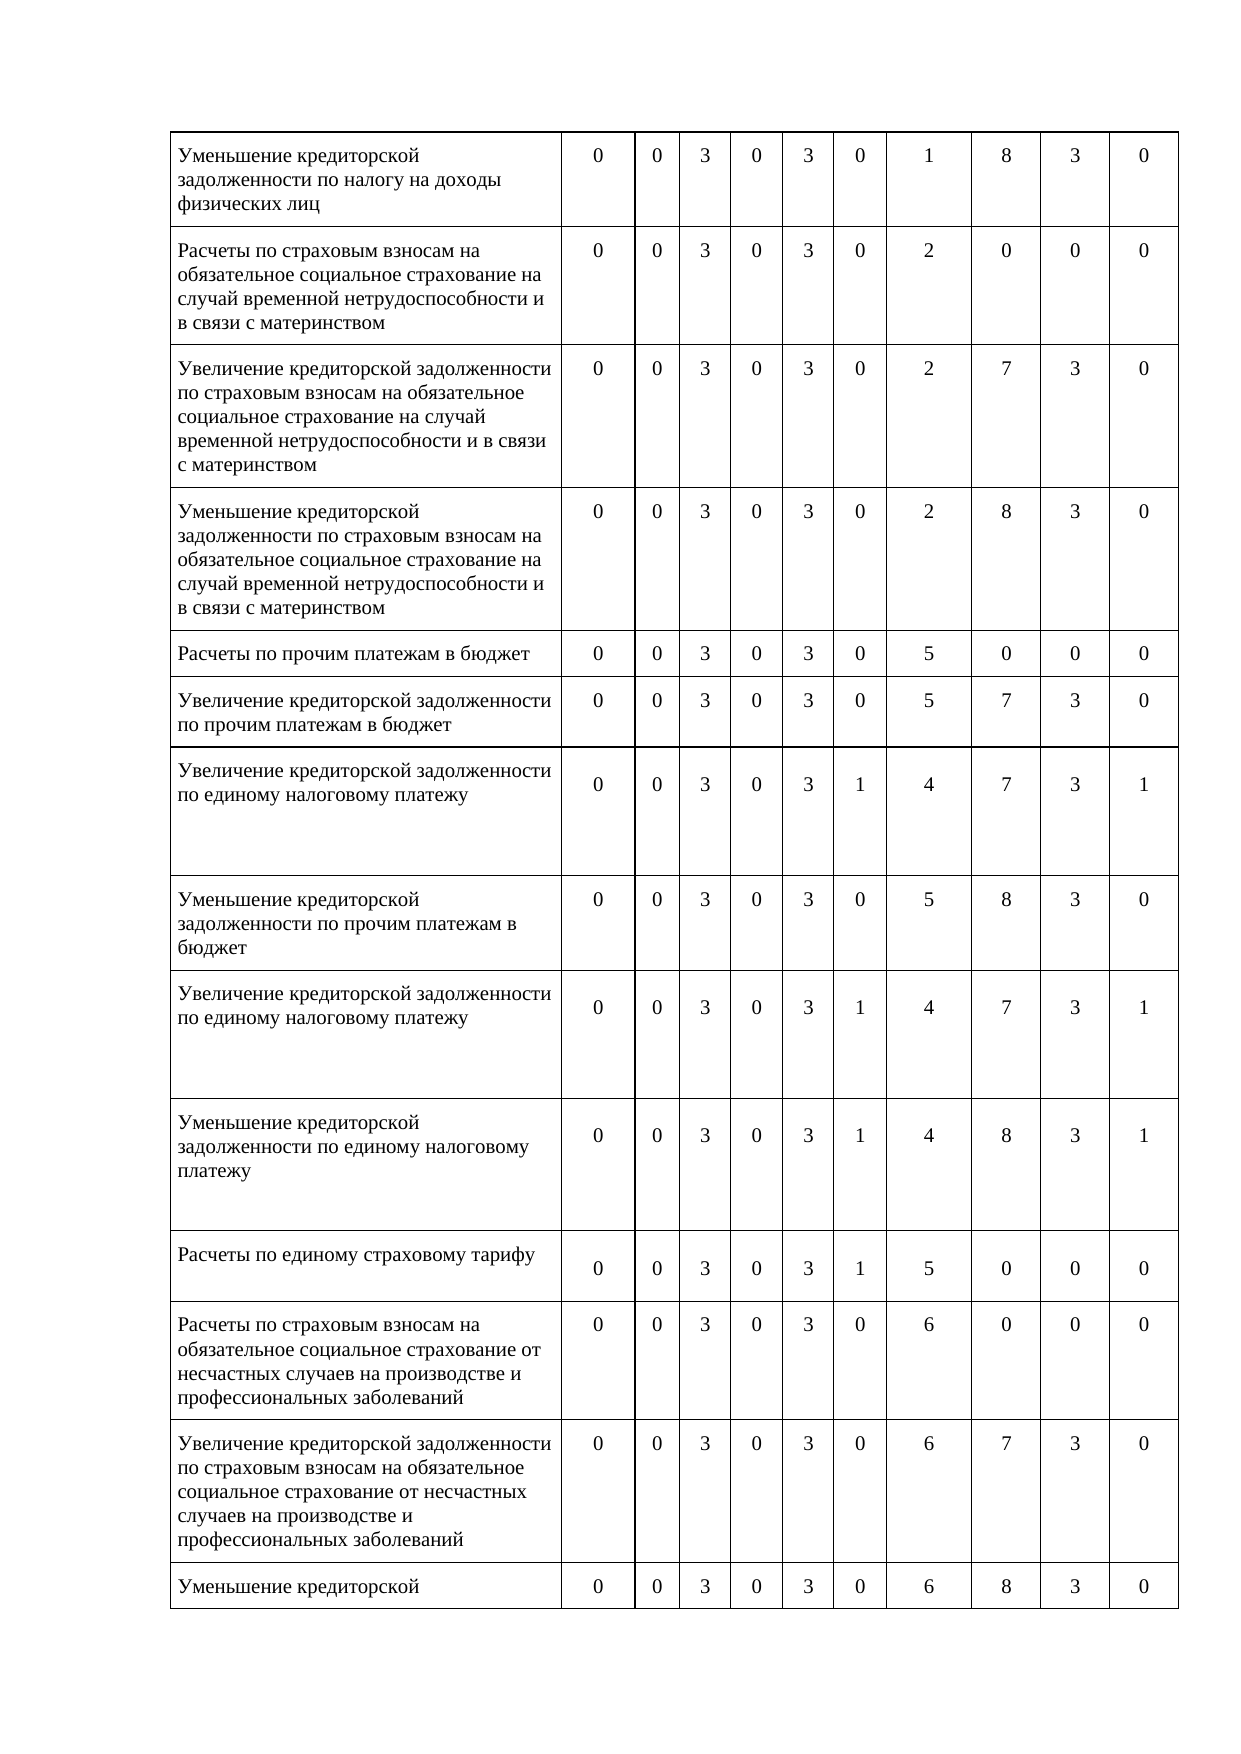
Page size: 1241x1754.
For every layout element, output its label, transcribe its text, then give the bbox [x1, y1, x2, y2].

table_cell Расчеты по единому страховому тарифу [171, 1231, 561, 1301]
table_cell 0 [834, 631, 886, 676]
table_cell 0 [1110, 227, 1178, 344]
table_cell 0 [731, 677, 782, 746]
table_cell 3 [680, 748, 730, 875]
table_cell 0 [562, 1099, 634, 1230]
table_cell 7 [972, 345, 1040, 487]
table_cell Расчеты по страховым взносам на обязательное социальное страхование на случай временной нетрудоспособности и в связи с материнством [171, 227, 561, 344]
table_cell 5 [887, 677, 971, 746]
table_cell Увеличение кредиторской задолженности по прочим платежам в бюджет [171, 677, 561, 746]
table_cell 0 [1041, 227, 1109, 344]
table_cell 8 [972, 1099, 1040, 1230]
table_cell 3 [1041, 876, 1109, 969]
table_cell 0 [562, 1420, 634, 1562]
table_cell 0 [731, 1563, 782, 1608]
table_cell 3 [783, 631, 833, 676]
table_cell 0 [834, 1302, 886, 1419]
table_cell 3 [783, 227, 833, 344]
table_cell Уменьшение кредиторской задолженности по прочим платежам в бюджет [171, 876, 561, 969]
table_cell 5 [887, 631, 971, 676]
table_cell 3 [1041, 971, 1109, 1098]
table_cell 4 [887, 1099, 971, 1230]
table_cell 8 [972, 488, 1040, 629]
table_cell 3 [1041, 133, 1109, 226]
table_cell 0 [731, 631, 782, 676]
table_cell 0 [636, 876, 679, 969]
table_cell 0 [636, 677, 679, 746]
table_cell 0 [562, 677, 634, 746]
table_cell 0 [562, 1563, 634, 1608]
table_cell 0 [1110, 1420, 1178, 1562]
table_cell 3 [783, 1231, 833, 1301]
table_cell Уменьшение кредиторской задолженности по единому налоговому платежу [171, 1099, 561, 1230]
table_cell 3 [783, 876, 833, 969]
table_cell 3 [1041, 748, 1109, 875]
table_cell 0 [731, 227, 782, 344]
table_cell 0 [636, 971, 679, 1098]
table_cell 0 [1110, 631, 1178, 676]
table_cell 0 [1110, 488, 1178, 629]
table_cell 0 [834, 1563, 886, 1608]
table_cell 3 [783, 133, 833, 226]
table_cell 0 [834, 876, 886, 969]
table_cell 3 [680, 133, 730, 226]
table_cell Увеличение кредиторской задолженности по страховым взносам на обязательное социальное страхование от несчастных случаев на производстве и профессиональных заболеваний [171, 1420, 561, 1562]
table_cell 3 [680, 345, 730, 487]
table_cell 0 [636, 748, 679, 875]
table_cell 8 [972, 133, 1040, 226]
table_cell 0 [562, 971, 634, 1098]
table_cell 3 [783, 488, 833, 629]
table_cell 0 [972, 1302, 1040, 1419]
table_cell 5 [887, 1231, 971, 1301]
table_cell 0 [834, 227, 886, 344]
table_cell 0 [1110, 677, 1178, 746]
table_cell 3 [1041, 1563, 1109, 1608]
table_cell 1 [834, 1099, 886, 1230]
table_cell 0 [1110, 1231, 1178, 1301]
table_cell Увеличение кредиторской задолженности по единому налоговому платежу [171, 971, 561, 1098]
table_cell 0 [562, 1231, 634, 1301]
table_cell 3 [783, 1302, 833, 1419]
table_cell 3 [1041, 488, 1109, 629]
table_cell 0 [834, 133, 886, 226]
table_cell 3 [783, 748, 833, 875]
table_cell 8 [972, 876, 1040, 969]
table_cell 4 [887, 971, 971, 1098]
table_cell Расчеты по прочим платежам в бюджет [171, 631, 561, 676]
table_cell 3 [680, 227, 730, 344]
table_cell 0 [731, 1420, 782, 1562]
table_cell 6 [887, 1420, 971, 1562]
table_cell 7 [972, 1420, 1040, 1562]
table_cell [171, 1563, 561, 1608]
table_cell 3 [680, 677, 730, 746]
table_cell 0 [1110, 1302, 1178, 1419]
table_cell Расчеты по страховым взносам на обязательное социальное страхование от несчастных случаев на производстве и профессиональных заболеваний [171, 1302, 561, 1419]
table_cell 0 [834, 488, 886, 629]
table_cell 0 [636, 1302, 679, 1419]
table_cell 0 [1041, 1302, 1109, 1419]
table_cell Уменьшение кредиторской задолженности по страховым взносам на обязательное социальное страхование на случай временной нетрудоспособности и в связи с материнством [171, 488, 561, 629]
table_cell 0 [731, 971, 782, 1098]
table_cell 0 [636, 227, 679, 344]
table_cell 3 [783, 1420, 833, 1562]
table_cell 0 [731, 1099, 782, 1230]
table_cell 3 [783, 1563, 833, 1608]
table_cell 0 [562, 876, 634, 969]
table_cell Увеличение кредиторской задолженности по единому налоговому платежу [171, 748, 561, 875]
table_cell 1 [834, 1231, 886, 1301]
table_cell 1 [1110, 748, 1178, 875]
table_cell 3 [1041, 345, 1109, 487]
table_cell 0 [731, 1302, 782, 1419]
table_cell 0 [731, 876, 782, 969]
table_cell 0 [562, 133, 634, 226]
table_cell 3 [680, 631, 730, 676]
table_cell 0 [636, 1231, 679, 1301]
table_cell 3 [783, 345, 833, 487]
table_cell 3 [680, 1420, 730, 1562]
table_cell 0 [636, 488, 679, 629]
table_cell 0 [636, 1420, 679, 1562]
table_cell 0 [1110, 876, 1178, 969]
table_cell 0 [731, 488, 782, 629]
table_cell 2 [887, 227, 971, 344]
table_cell 0 [834, 677, 886, 746]
table_cell 2 [887, 488, 971, 629]
table_cell 3 [680, 1231, 730, 1301]
table_cell 3 [783, 1099, 833, 1230]
table_cell 1 [887, 133, 971, 226]
table_cell 0 [562, 227, 634, 344]
table_cell 2 [887, 345, 971, 487]
table_cell 6 [887, 1302, 971, 1419]
table_cell 3 [680, 1099, 730, 1230]
table_cell 7 [972, 971, 1040, 1098]
table_cell 3 [680, 1563, 730, 1608]
table_cell 0 [636, 631, 679, 676]
table_cell 0 [562, 748, 634, 875]
table_cell 0 [562, 631, 634, 676]
table_cell 3 [783, 971, 833, 1098]
table_cell 0 [1110, 133, 1178, 226]
table_cell 6 [887, 1563, 971, 1608]
table_cell 0 [562, 1302, 634, 1419]
table_cell 1 [1110, 971, 1178, 1098]
table_cell 0 [972, 227, 1040, 344]
table_cell 1 [1110, 1099, 1178, 1230]
table_cell 1 [834, 748, 886, 875]
table_cell 7 [972, 677, 1040, 746]
table_cell 3 [680, 971, 730, 1098]
table_cell 0 [636, 1563, 679, 1608]
table_cell 3 [680, 876, 730, 969]
table_cell 0 [562, 488, 634, 629]
table_cell 3 [1041, 1099, 1109, 1230]
table_cell 0 [1110, 345, 1178, 487]
table_cell 0 [972, 1231, 1040, 1301]
table_cell Увеличение кредиторской задолженности по страховым взносам на обязательное социальное страхование на случай временной нетрудоспособности и в связи с материнством [171, 345, 561, 487]
table_cell 3 [680, 1302, 730, 1419]
table_cell 0 [731, 133, 782, 226]
table_cell 0 [1110, 1563, 1178, 1608]
table_cell 0 [731, 748, 782, 875]
table_cell 0 [972, 631, 1040, 676]
table_cell 3 [680, 488, 730, 629]
table_cell 3 [1041, 677, 1109, 746]
table_cell 0 [731, 345, 782, 487]
table_cell 0 [834, 345, 886, 487]
table_cell 8 [972, 1563, 1040, 1608]
table_cell 0 [834, 1420, 886, 1562]
table_cell 0 [1041, 1231, 1109, 1301]
table_cell 0 [636, 1099, 679, 1230]
table_cell 3 [783, 677, 833, 746]
table_cell 7 [972, 748, 1040, 875]
table_cell 0 [731, 1231, 782, 1301]
table_cell 0 [1041, 631, 1109, 676]
table_cell 4 [887, 748, 971, 875]
table_cell 0 [636, 133, 679, 226]
table_cell 0 [562, 345, 634, 487]
table_cell 5 [887, 876, 971, 969]
table_cell 0 [636, 345, 679, 487]
table_cell 3 [1041, 1420, 1109, 1562]
table_cell 1 [834, 971, 886, 1098]
table_cell Уменьшение кредиторской задолженности по налогу на доходы физических лиц [171, 133, 561, 226]
